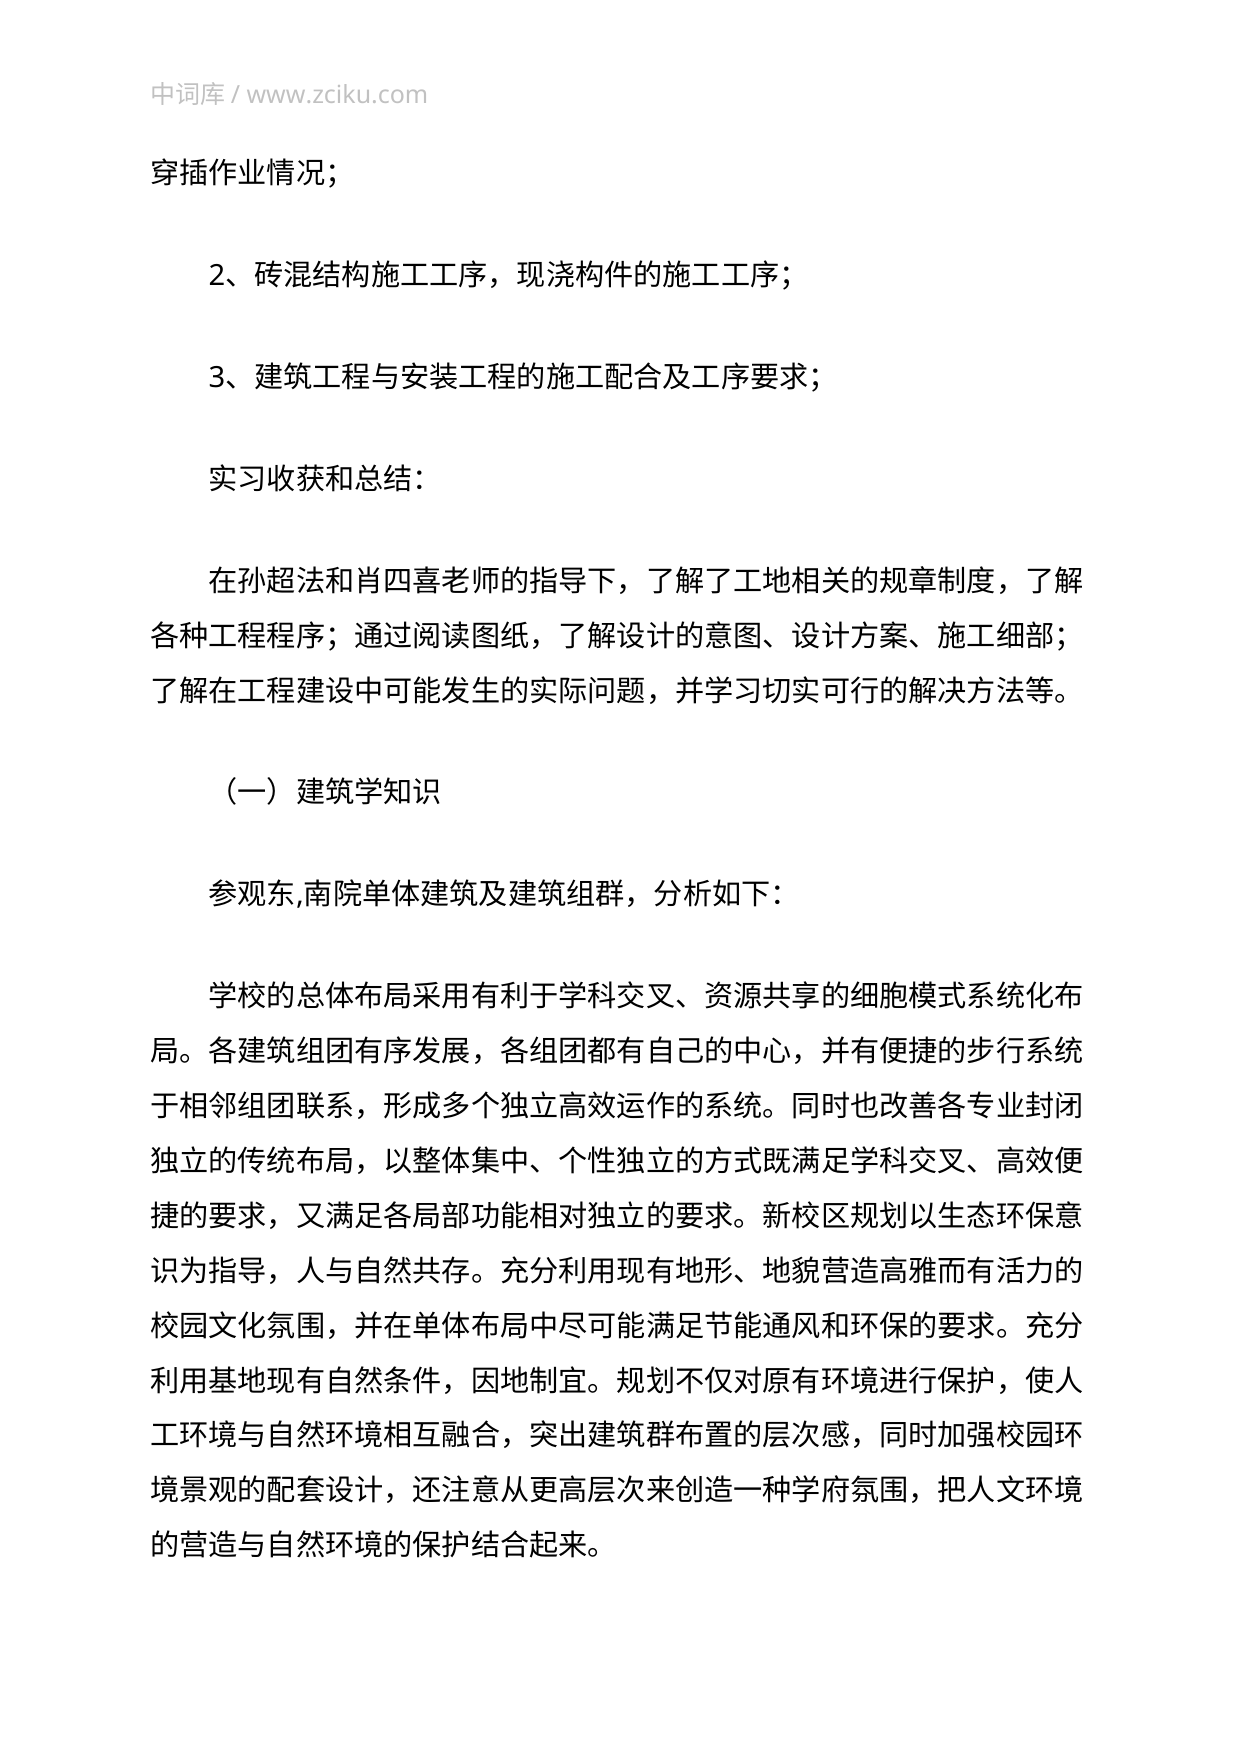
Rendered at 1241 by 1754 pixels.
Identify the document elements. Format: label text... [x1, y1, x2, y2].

text 在孙超法和肖四喜老师的指导下，了解了工地相关的规章制度，了解各种工程程序；通过阅读图纸，了解设计的意图、设计方案、施工细部；了解在工程建设中可能发生的实际问题，并学习切实可行的解决方法等。 [150, 557, 1090, 709]
text 学校的总体布局采用有利于学科交叉、资源共享的细胞模式系统化布局。各建筑组团有序发展，各组团都有自己的中心，并有便捷的步行系统于相邻组团联系，形成多个独立高效运作的系统。同时也改善各专业封闭独立的传统布局，以整体集中、个性独立的方式既满足学科交叉、高效便捷的要求，又满足各局部功能相对独立的要求。新校区规划以生态环保意识为指导，人与自然共存。充分利用现有地形、地貌营造高雅而有活力的校园文化氛围，并在单体布局中尽可能满足节能通风和环保的要求。充分利用基地现有自然条件，因地制宜。规划不仅对原有环境进行保护，使人工环境与自然环境相互融合，突出建筑群布置的层次感，同时加强校园环境景观的配套设计，还注意从更高层次来创造一种学府氛围，把人文环境的营造与自然环境的保护结合起来。 [150, 973, 1090, 1564]
text 参观东,南院单体建筑及建筑组群，分析如下： [150, 871, 1090, 913]
text （一）建筑学知识 [150, 769, 1090, 811]
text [150, 150, 1090, 192]
text 实习收获和总结： [150, 456, 1090, 498]
text 3、建筑工程与安装工程的施工配合及工序要求； [150, 354, 1090, 396]
text 2、砖混结构施工工序，现浇构件的施工工序； [150, 252, 1090, 294]
